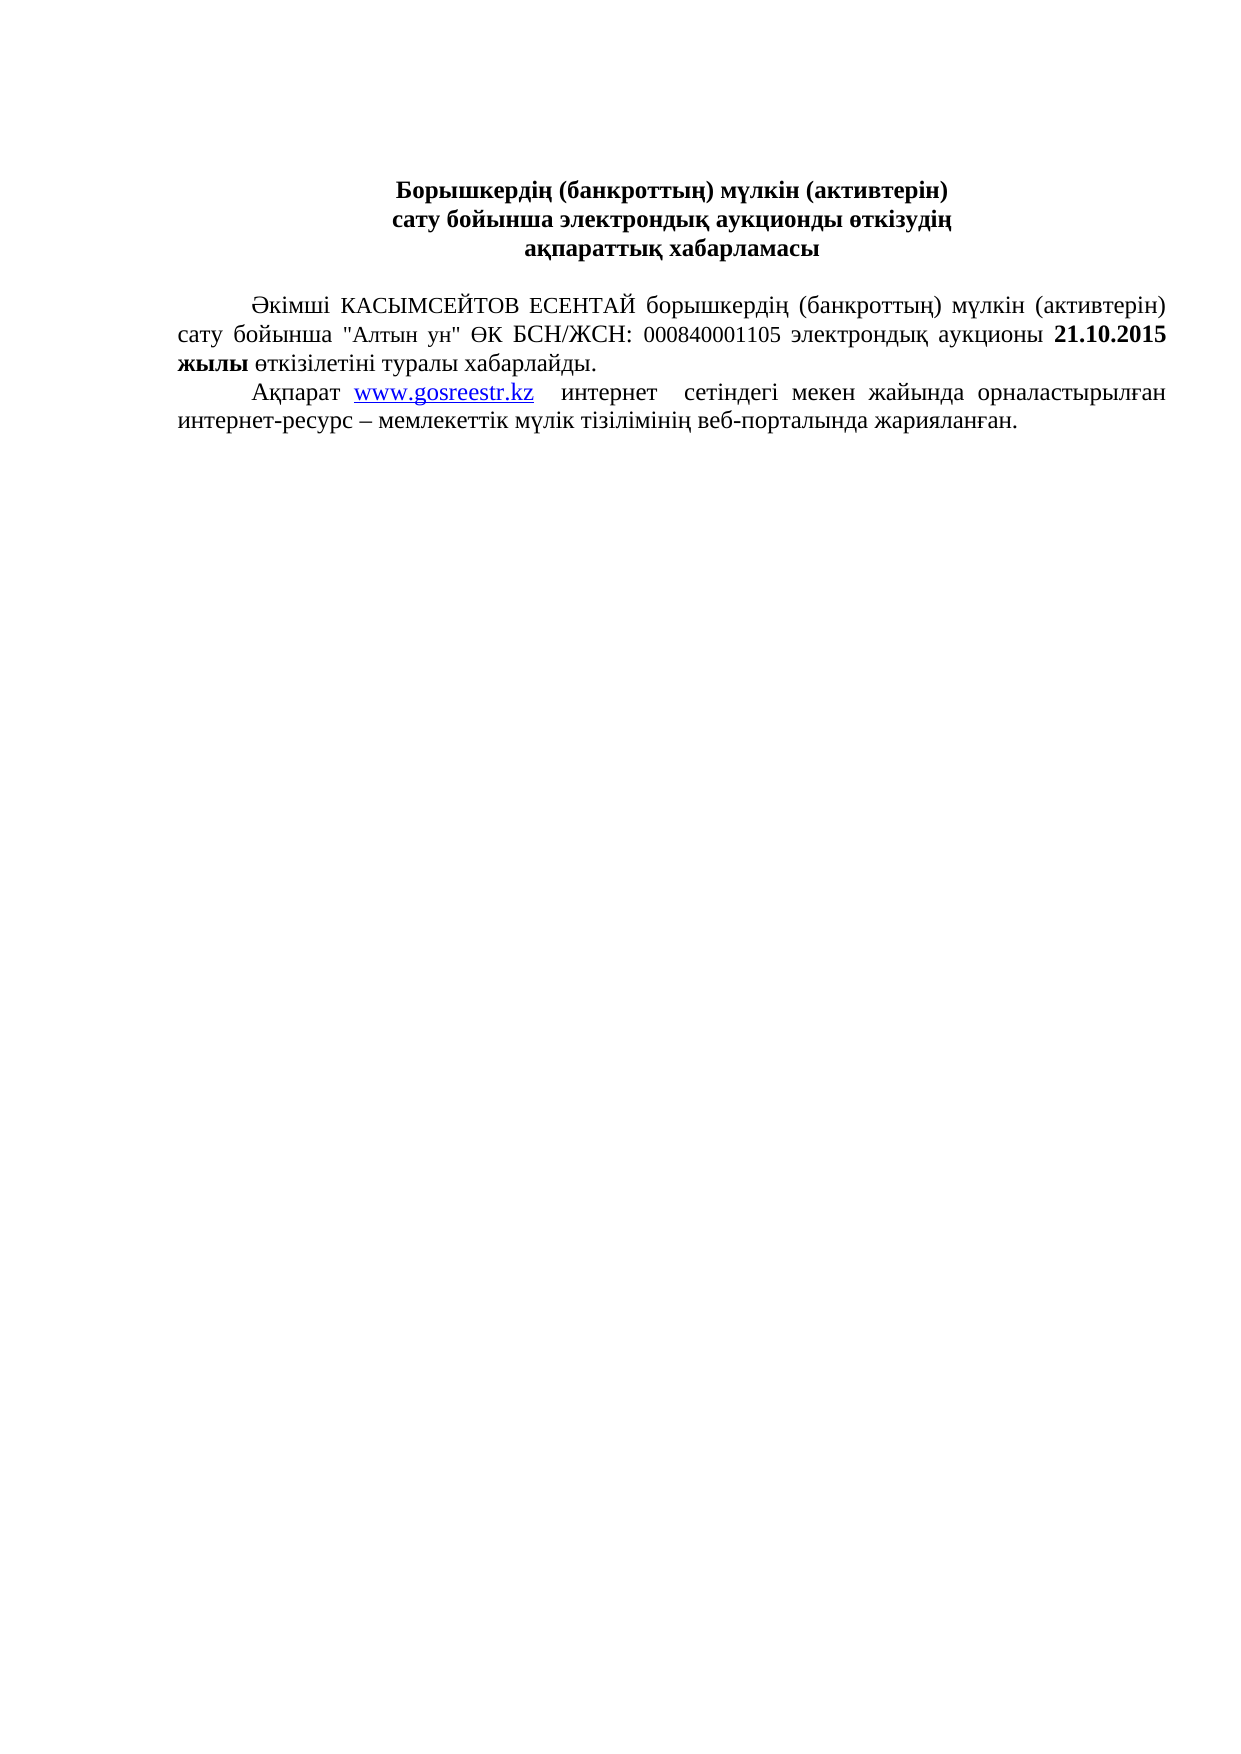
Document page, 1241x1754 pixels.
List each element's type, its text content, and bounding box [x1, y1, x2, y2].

text Ақпарат www.gosreestr.kz интернет сетіндегі мекен жайында орналастырылған интернет-ресурс – мемлекеттік мүлік тізілімінің веб-порталында жарияланған. [177, 377, 1167, 434]
text ақпараттық хабарламасы [177, 233, 1167, 262]
text Борышкердің (банкроттың) мүлкін (активтерін) [177, 176, 1167, 204]
text Әкімші КАСЫМСЕЙТОВ ЕСЕНТАЙ борышкердің (банкроттың) мүлкін (активтерін) сату бойынша "Алтын ун" ӨК БСН/ЖСН: 000840001105 электрондық аукционы 21.10.2015 жылы өткізілетіні туралы хабарлайды. [177, 291, 1167, 377]
text сату бойынша электрондық аукционды өткізудің [177, 204, 1167, 233]
